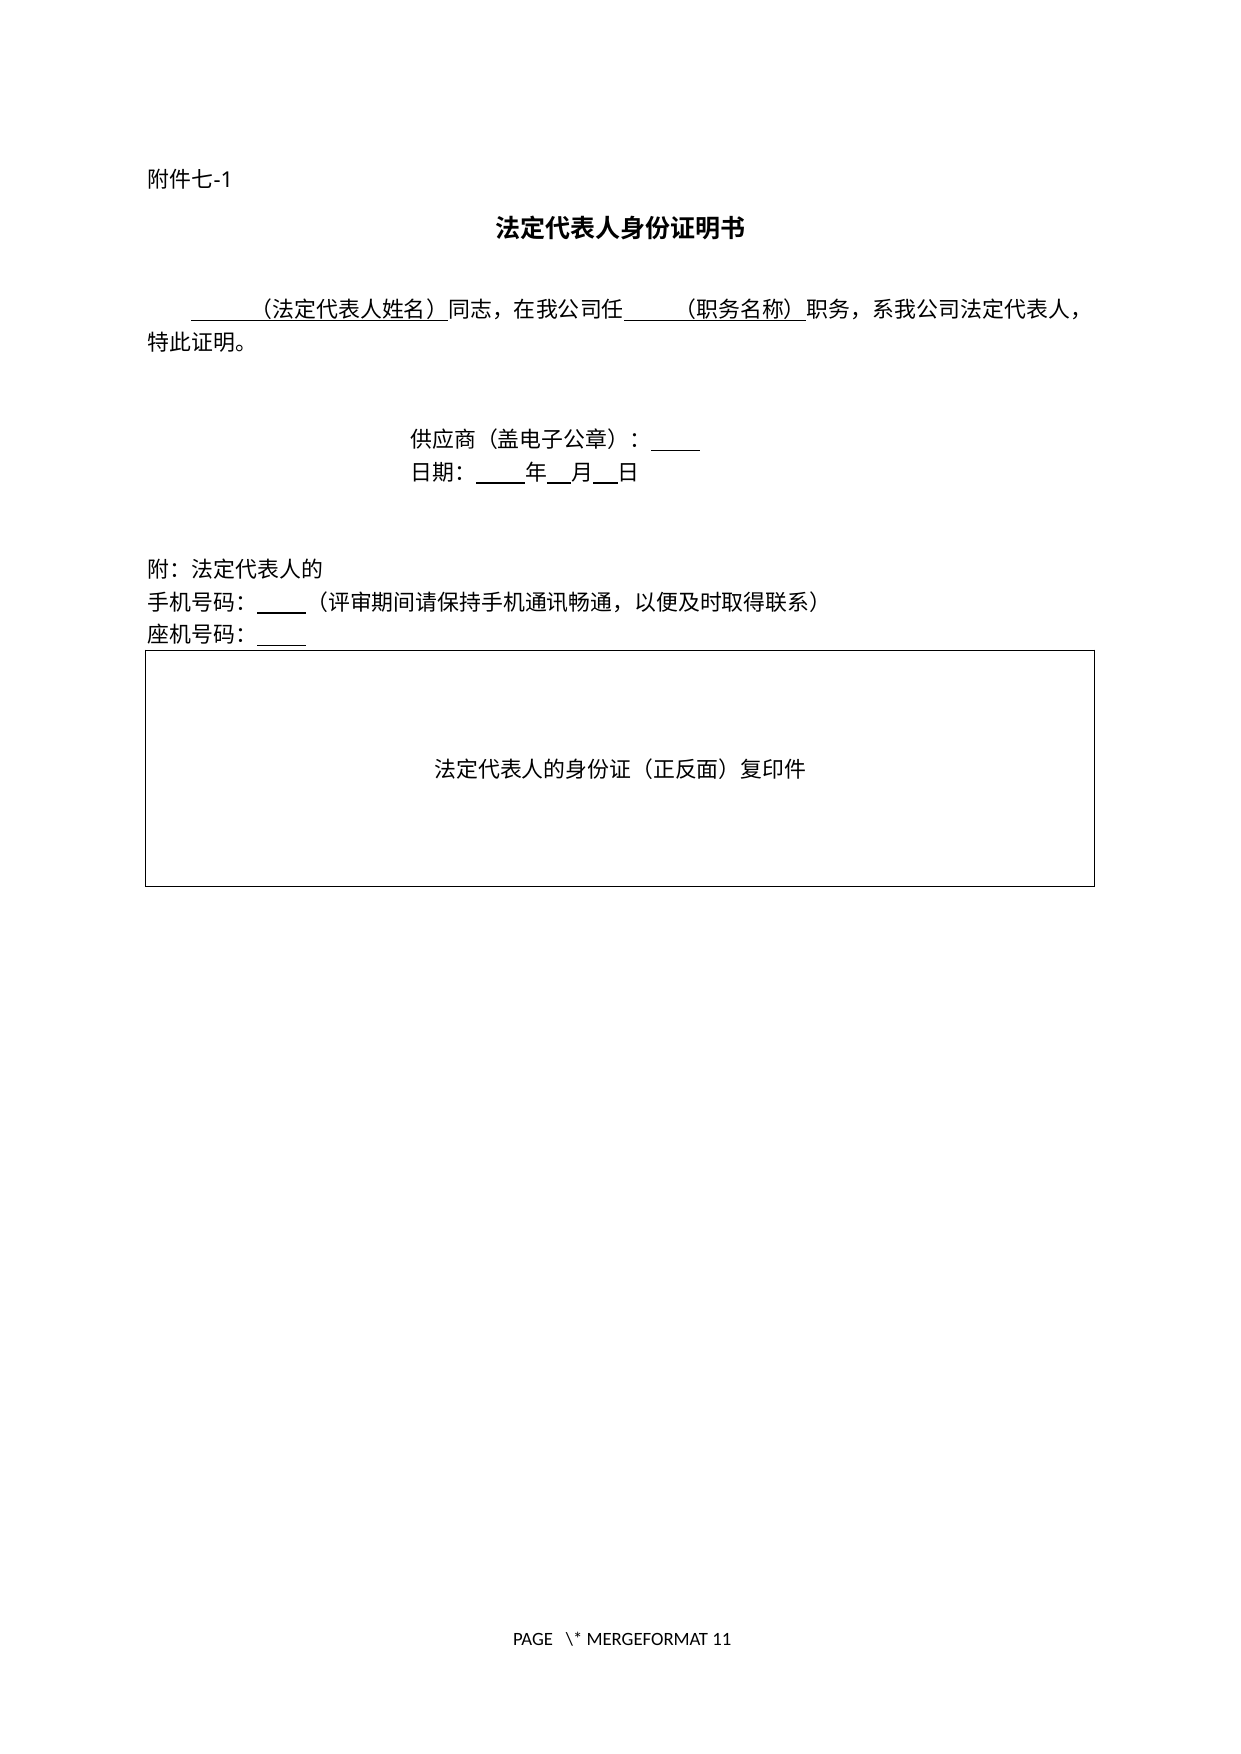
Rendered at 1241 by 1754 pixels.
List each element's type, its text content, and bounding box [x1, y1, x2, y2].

text 日期： 年 月 日 [148, 454, 1092, 487]
text 供应商（盖电子公章）： [148, 422, 1092, 454]
text 附件七-1 [148, 162, 1092, 194]
table_header 法定代表人的身份证（正反面）复印件 [146, 651, 1094, 886]
text 座机号码： [148, 617, 1092, 649]
text （法定代表人姓名）同志，在我公司任 （职务名称）职务，系我公司法定代表人，特此证明。 [148, 292, 1092, 357]
text 法定代表人身份证明书 [148, 194, 1092, 259]
text 附：法定代表人的 [148, 552, 1092, 584]
text 手机号码： （评审期间请保持手机通讯畅通，以便及时取得联系） [148, 584, 1092, 617]
